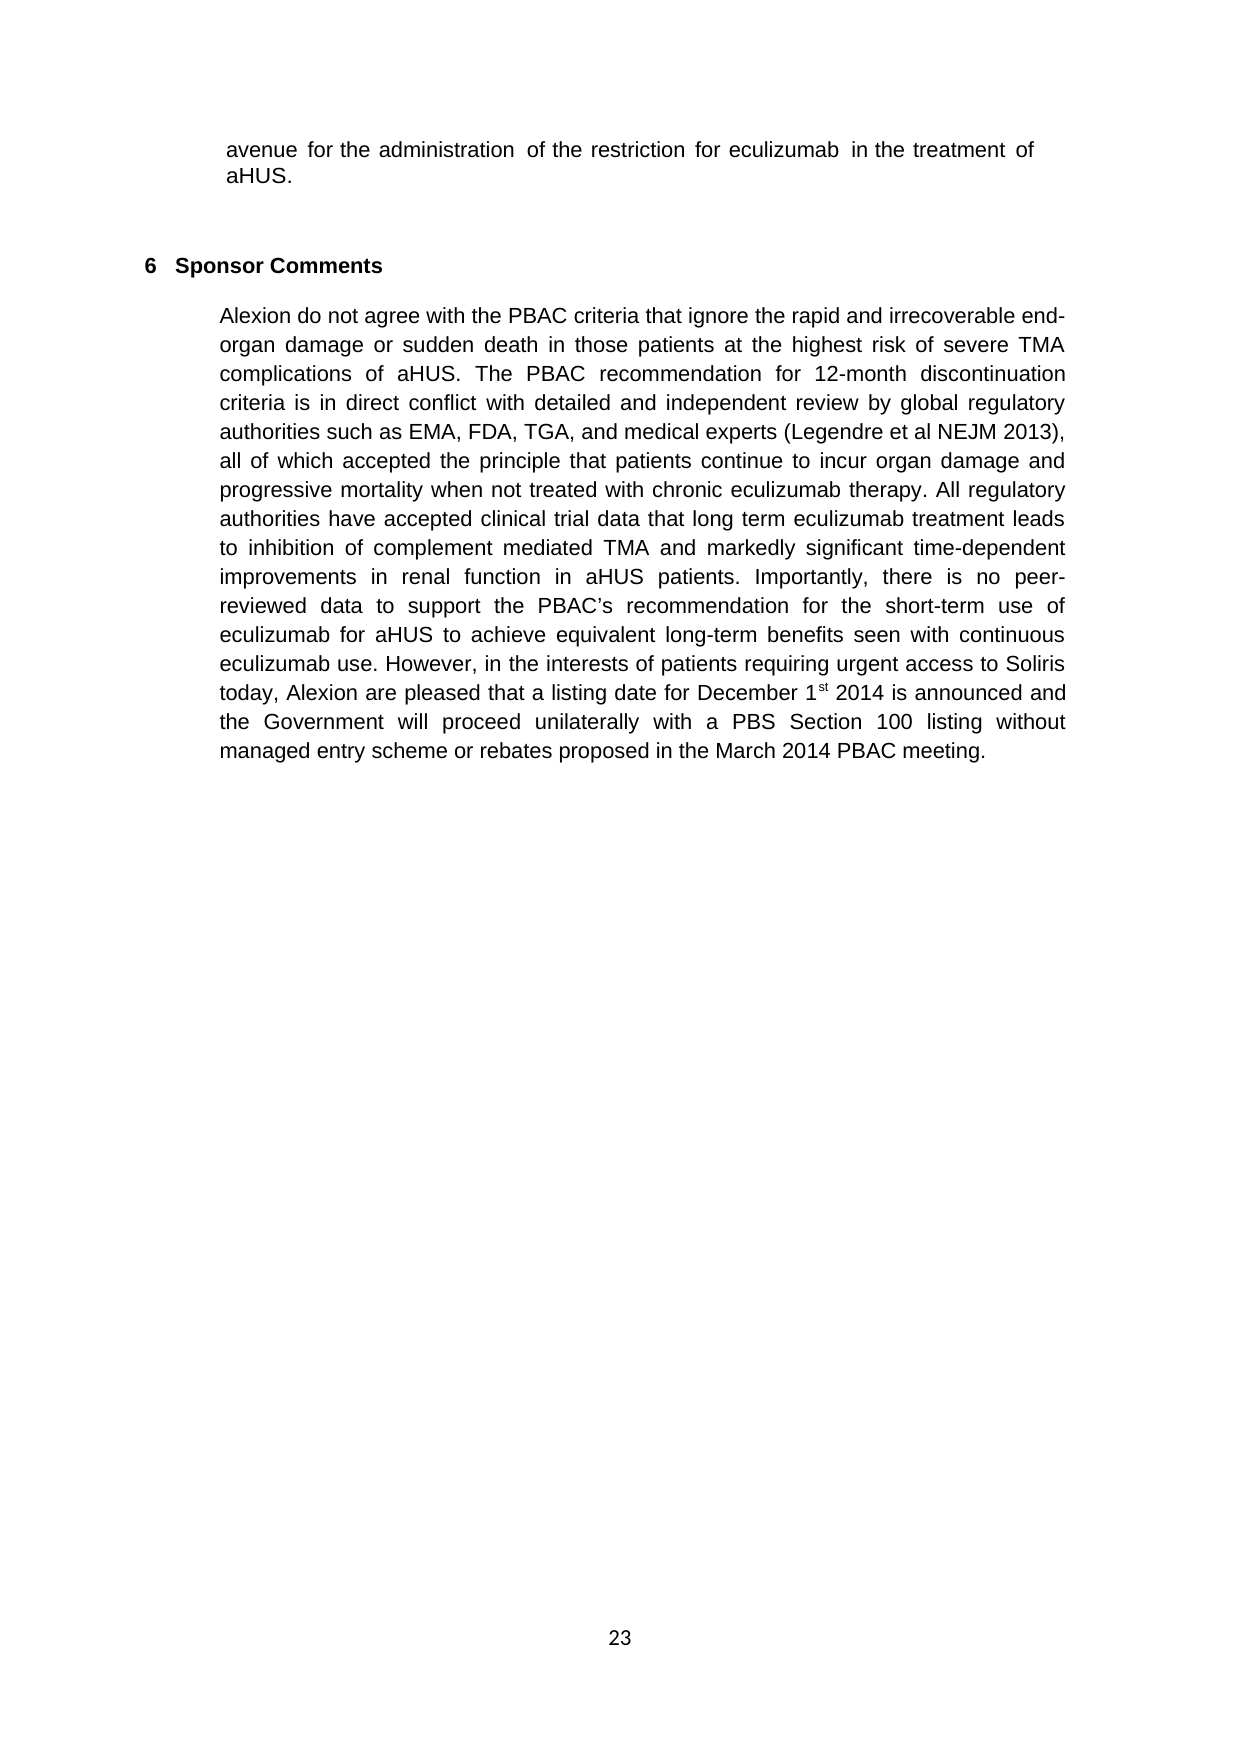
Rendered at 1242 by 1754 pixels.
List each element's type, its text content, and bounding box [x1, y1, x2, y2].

text Alexion do not agree with the PBAC criteria that ignore the rapid and irrecoverable end-organ damage or sudden death in those patients at the highest risk of severe TMA complications of aHUS. The PBAC recommendation for 12-month discontinuation criteria is in direct conflict with detailed and independent review by global regulatory authorities such as EMA, FDA, TGA, and medical experts (Legendre et al NEJM 2013), all of which accepted the principle that patients continue to incur organ damage and progressive mortality when not treated with chronic eculizumab therapy. All regulatory authorities have accepted clinical trial data that long term eculizumab treatment leads to inhibition of complement mediated TMA and markedly significant time-dependent improvements in renal function in aHUS patients. Importantly, there is no peer-reviewed data to support the PBAC’s recommendation for the short-term use of eculizumab for aHUS to achieve equivalent long-term benefits seen with continuous eculizumab use. However, in the interests of patients requiring urgent access to Soliris today, Alexion are pleased that a listing date for December 1st 2014 is announced and the Government will proceed unilaterally with a PBS Section 100 listing without managed entry scheme or rebates proposed in the March 2014 PBAC meeting. [219, 303, 1067, 763]
list Sponsor Comments [144, 253, 1067, 279]
text avenue for the administration of the restriction for eculizumab in the treatment of aHUS. [226, 137, 1045, 188]
